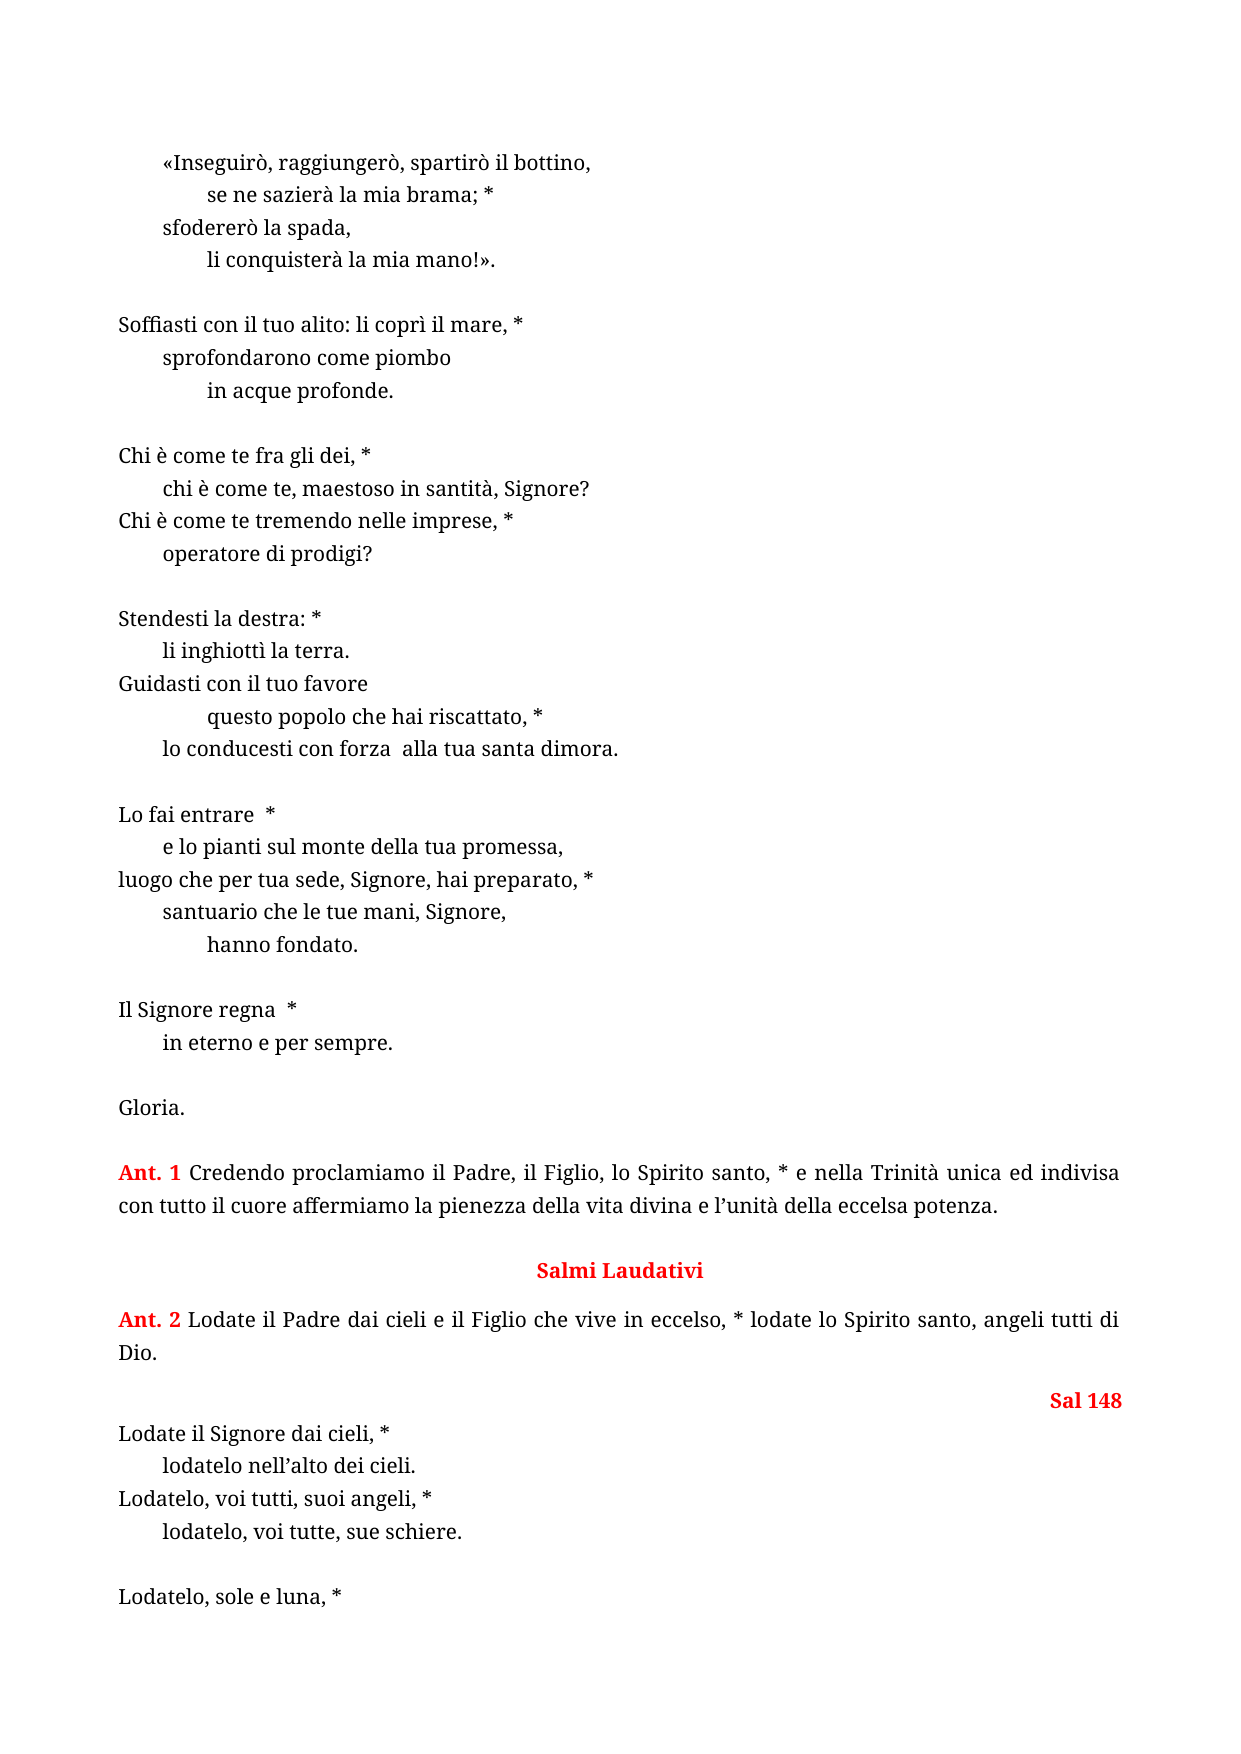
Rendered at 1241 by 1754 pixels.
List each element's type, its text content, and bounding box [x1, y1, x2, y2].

text sprofondarono come piombo [118, 343, 1122, 372]
text lodatelo, voi tutte, sue schiere. [118, 1517, 1122, 1545]
text Gloria. [118, 1093, 1122, 1122]
text luogo che per tua sede, Signore, hai preparato, * [118, 865, 1122, 893]
text chi è come te, maestoso in santità, Signore? [118, 474, 1122, 502]
text operatore di prodigi? [118, 539, 1122, 567]
text Stendesti la destra: * [118, 604, 1122, 632]
text Ant. 2 Lodate il Padre dai cieli e il Figlio che vive in eccelso, * lodate lo Spirito santo, angeli tutti di Dio. [118, 1305, 1122, 1366]
text Il Signore regna * [118, 995, 1122, 1024]
text se ne sazierà la mia brama; * [118, 180, 1122, 209]
text Chi è come te tremendo nelle imprese, * [118, 506, 1122, 535]
text Ant. 1 Credendo proclamiamo il Padre, il Figlio, lo Spirito santo, * e nella Trinità unica ed indivisa con tutto il cuore affermiamo la pienezza della vita divina e l’unità della eccelsa potenza. [118, 1158, 1122, 1219]
text Lodatelo, voi tutti, suoi angeli, * [118, 1484, 1122, 1513]
text in eterno e per sempre. [118, 1028, 1122, 1056]
text li conquisterà la mia mano!». [118, 245, 1122, 274]
text «Inseguirò, raggiungerò, spartirò il bottino, [118, 148, 1122, 176]
text Guidasti con il tuo favore [118, 669, 1122, 698]
text Lo fai entrare * [118, 800, 1122, 828]
text Lodatelo, sole e luna, * [118, 1582, 1122, 1611]
text sfodererò la spada, [118, 213, 1122, 241]
text santuario che le tue mani, Signore, [118, 897, 1122, 926]
text questo popolo che hai riscattato, * [118, 702, 1122, 730]
text Soffiasti con il tuo alito: li coprì il mare, * [118, 311, 1122, 339]
text in acque profonde. [118, 376, 1122, 404]
text e lo pianti sul monte della tua promessa, [118, 832, 1122, 861]
text Salmi Laudativi [118, 1256, 1122, 1284]
text li inghiottì la terra. [118, 637, 1122, 665]
text Chi è come te fra gli dei, * [118, 441, 1122, 469]
text lo conducesti con forza alla tua santa dimora. [118, 734, 1122, 763]
text hanno fondato. [118, 930, 1122, 958]
text Sal 148 [118, 1386, 1122, 1415]
text lodatelo nell’alto dei cieli. [118, 1452, 1122, 1480]
text Lodate il Signore dai cieli, * [118, 1419, 1122, 1447]
